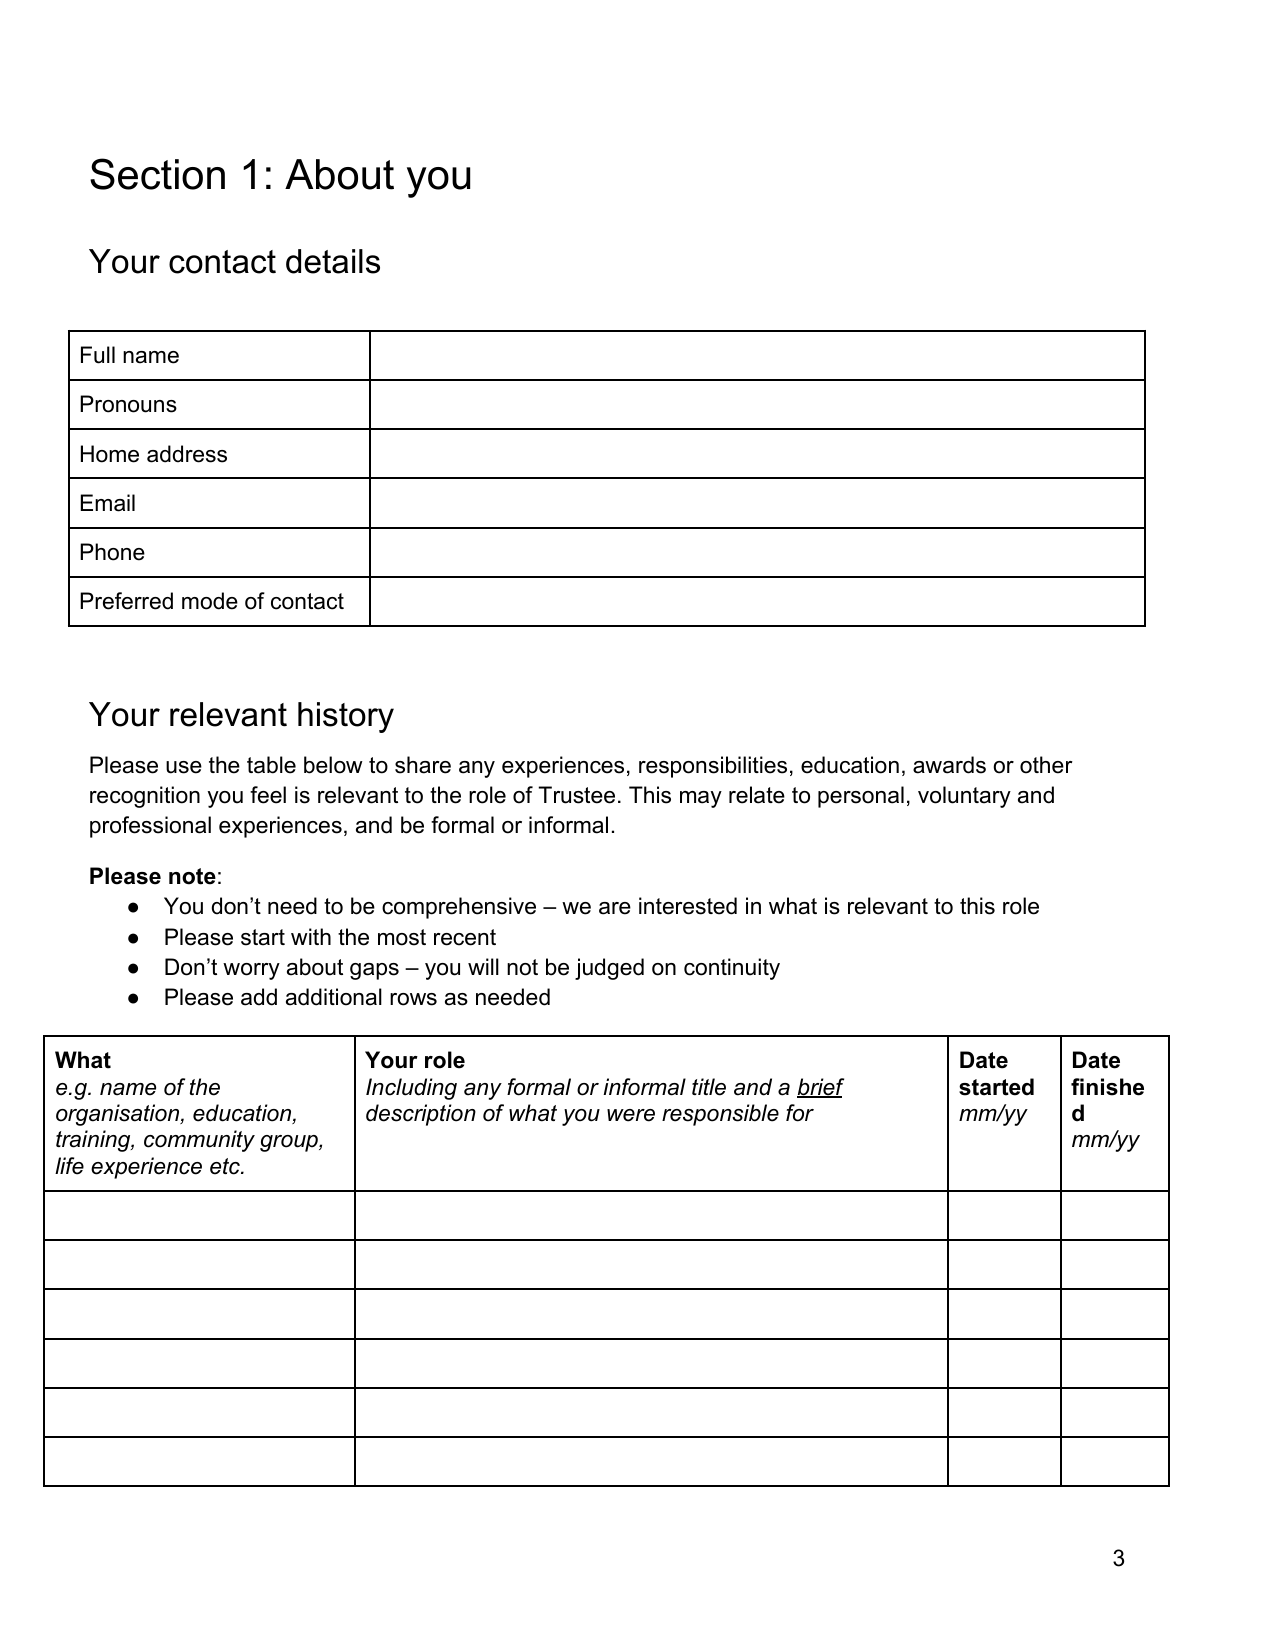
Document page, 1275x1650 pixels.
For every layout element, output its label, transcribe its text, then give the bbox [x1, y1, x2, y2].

table_cell [356, 1241, 947, 1288]
table_cell [356, 1389, 947, 1436]
table_cell [45, 1290, 354, 1337]
table_cell [45, 1340, 354, 1387]
table_cell [949, 1192, 1060, 1239]
table_cell [1062, 1389, 1168, 1436]
table_cell [45, 1389, 354, 1436]
table_cell Home address [70, 430, 369, 477]
table_cell [45, 1438, 354, 1485]
list You don’t need to be comprehensive – we are interested in what is relevant to this role [126, 893, 1125, 919]
text Please use the table below to share any experiences, responsibilities, education, awards or other recognition you feel is relevant to the role of Trustee. This may relate to personal, voluntary and professional experiences, and be formal or informal. [89, 752, 1125, 838]
table_cell [371, 578, 1144, 625]
table_cell Pronouns [70, 381, 369, 428]
table_cell [45, 1241, 354, 1288]
table_cell [949, 1290, 1060, 1337]
table_cell [371, 381, 1144, 428]
subtitle Your relevant history [89, 695, 1125, 733]
table_cell [949, 1438, 1060, 1485]
table_cell [356, 1340, 947, 1387]
table_cell Email [70, 479, 369, 527]
table_cell [356, 1438, 947, 1485]
table_cell [1062, 1340, 1168, 1387]
subtitle Your contact details [89, 243, 1125, 281]
table_cell [356, 1290, 947, 1337]
table_header [371, 332, 1144, 379]
table_header Your role Including any formal or informal title and a brief description of what you were responsible for [356, 1037, 947, 1189]
text Please note: [89, 863, 1125, 889]
list Please start with the most recent [126, 923, 1125, 950]
table_header Full name [70, 332, 369, 379]
list Don’t worry about gaps – you will not be judged on continuity [126, 954, 1125, 980]
table_cell Preferred mode of contact [70, 578, 369, 625]
table_header Date finished mm/yy [1062, 1037, 1168, 1189]
table_header Date started mm/yy [949, 1037, 1060, 1189]
table_cell [949, 1389, 1060, 1436]
table_cell [1062, 1290, 1168, 1337]
table_cell [949, 1340, 1060, 1387]
table_cell [371, 529, 1144, 576]
table_cell [1062, 1241, 1168, 1288]
table_cell [356, 1192, 947, 1239]
subtitle Section 1: About you [89, 150, 1125, 198]
table_cell [371, 479, 1144, 527]
table_cell [1062, 1192, 1168, 1239]
table_cell Phone [70, 529, 369, 576]
table_header What e.g. name of the organisation, education, training, community group, life experience etc. [45, 1037, 354, 1189]
table_cell [949, 1241, 1060, 1288]
table_cell [371, 430, 1144, 477]
list Please add additional rows as needed [126, 984, 1125, 1010]
table_cell [45, 1192, 354, 1239]
table_cell [1062, 1438, 1168, 1485]
